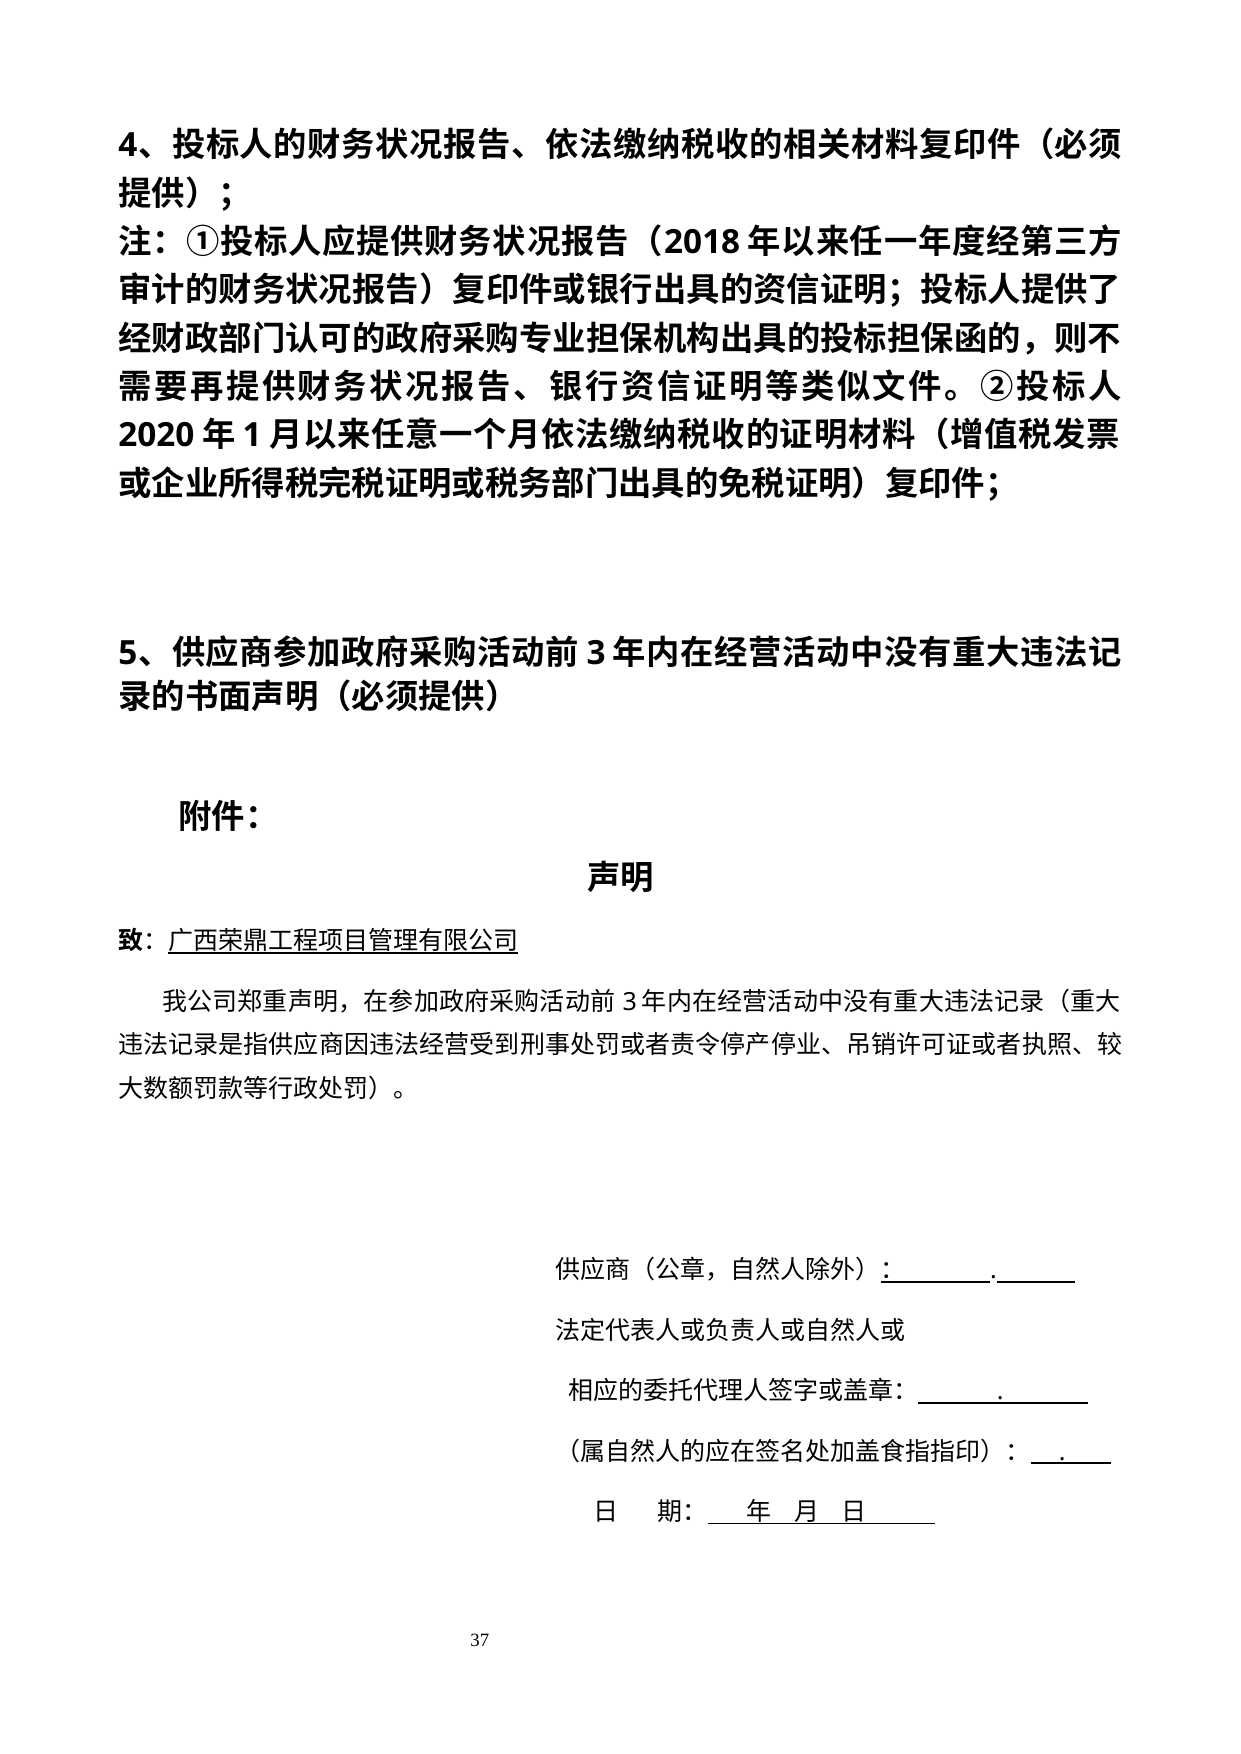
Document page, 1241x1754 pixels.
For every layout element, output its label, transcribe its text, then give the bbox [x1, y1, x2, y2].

text 附件： [162, 794, 1122, 838]
text 5、供应商参加政府采购活动前3年内在经营活动中没有重大违法记录的书面声明（必须提供） [118, 629, 1122, 717]
text 日 期： 年 月 日 [118, 1486, 1122, 1529]
text 我公司郑重声明，在参加政府采购活动前3年内在经营活动中没有重大违法记录（重大违法记录是指供应商因违法经营受到刑事处罚或者责令停产停业、吊销许可证或者执照、较大数额罚款等行政处罚）。 [118, 975, 1122, 1106]
text 供应商（公章，自然人除外）： . [118, 1244, 1122, 1288]
text 注：①投标人应提供财务状况报告（2018年以来任一年度经第三方审计的财务状况报告）复印件或银行出具的资信证明；投标人提供了经财政部门认可的政府采购专业担保机构出具的投标担保函的，则不需要再提供财务状况报告、银行资信证明等类似文件。②投标人2020年1月以来任意一个月依法缴纳税收的证明材料（增值税发票或企业所得税完税证明或税务部门出具的免税证明）复印件； [118, 215, 1122, 504]
text 声明 [118, 854, 1122, 898]
text 致：广西荣鼎工程项目管理有限公司 [118, 915, 1122, 958]
text 4、投标人的财务状况报告、依法缴纳税收的相关材料复印件（必须提供）； [118, 118, 1122, 215]
text （属自然人的应在签名处加盖食指指印）： . [118, 1425, 1122, 1469]
text 相应的委托代理人签字或盖章： . [118, 1365, 1122, 1408]
text 法定代表人或负责人或自然人或 [118, 1304, 1122, 1348]
